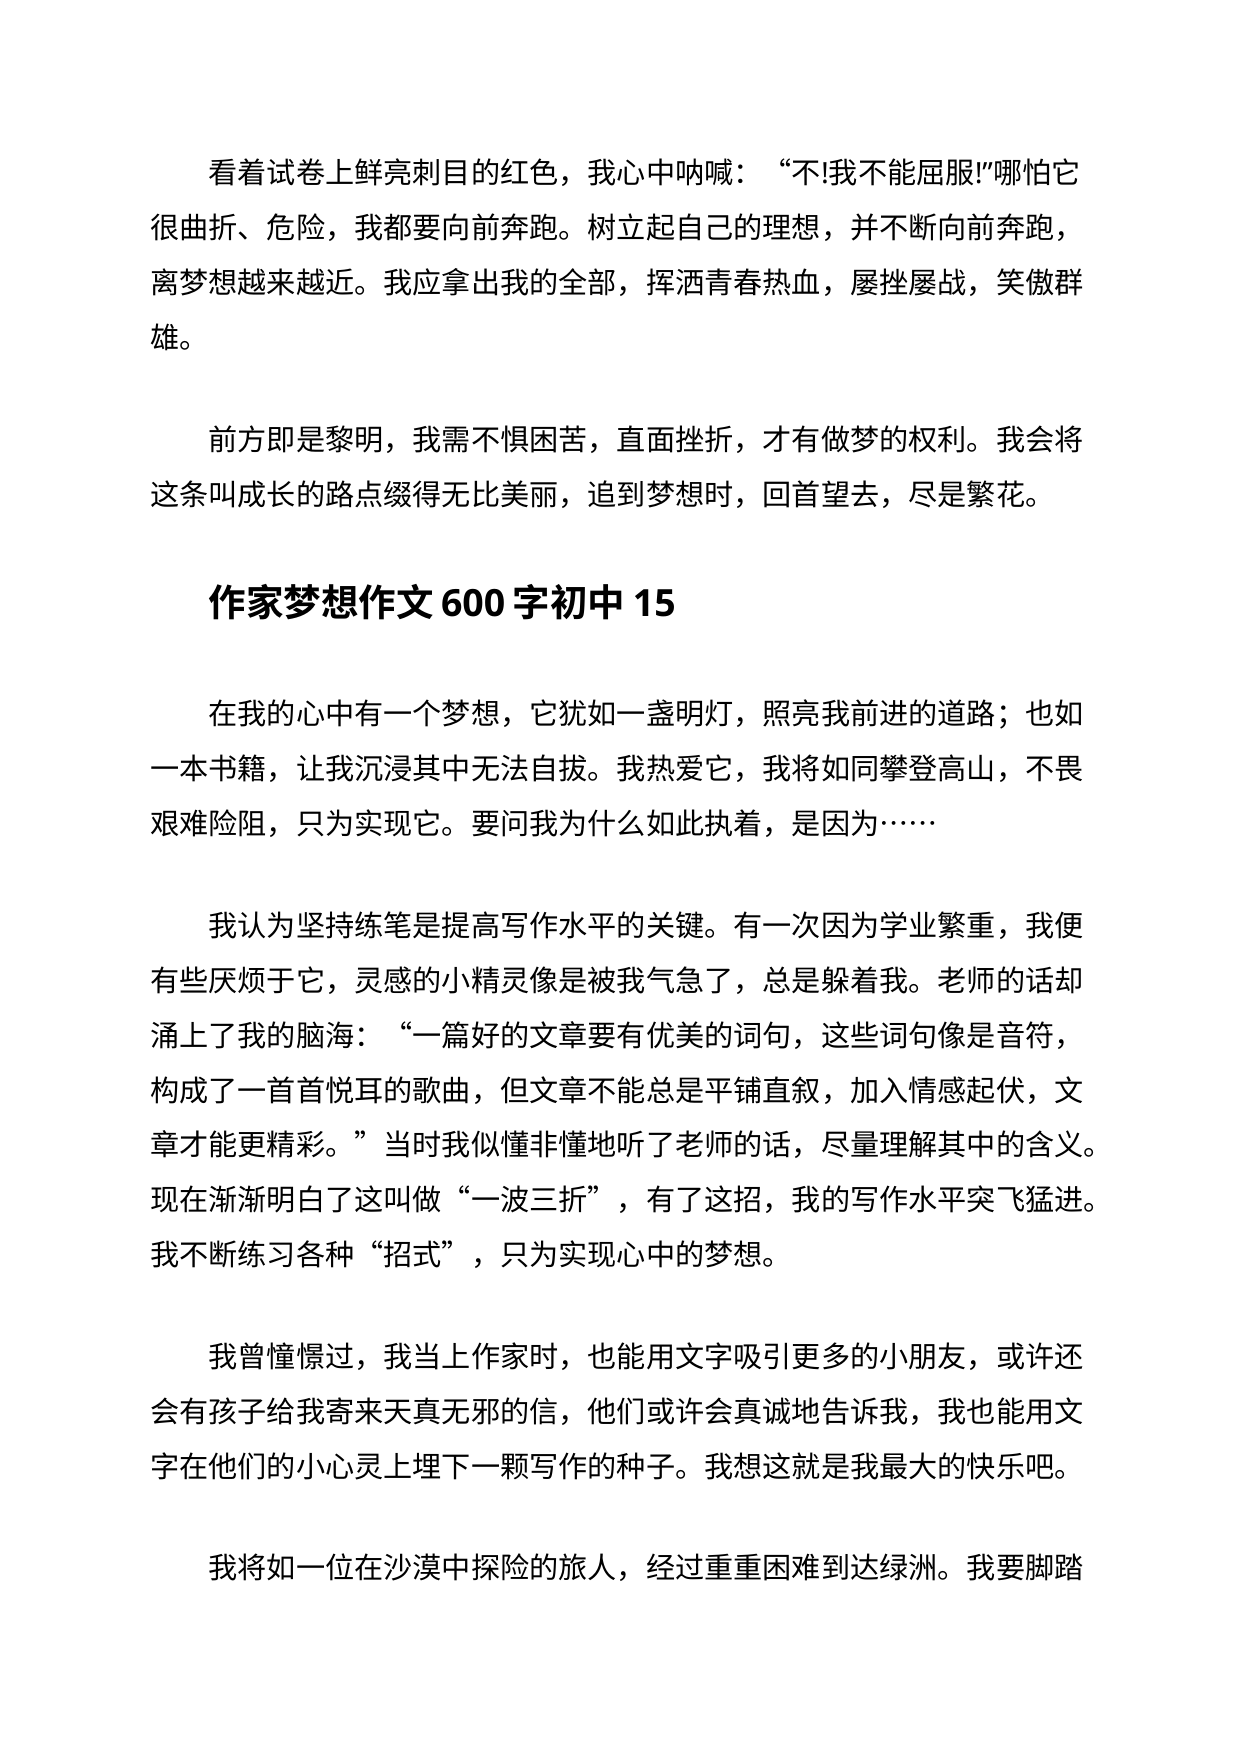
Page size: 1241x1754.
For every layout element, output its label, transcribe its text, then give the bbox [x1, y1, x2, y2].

text 前方即是黎明，我需不惧困苦，直面挫折，才有做梦的权利。我会将这条叫成长的路点缀得无比美丽，追到梦想时，回首望去，尽是繁花。 [150, 417, 1090, 514]
text 作家梦想作文600字初中15 [150, 573, 1090, 628]
text 我认为坚持练笔是提高写作水平的关键。有一次因为学业繁重，我便有些厌烦于它，灵感的小精灵像是被我气急了，总是躲着我。老师的话却涌上了我的脑海：“一篇好的文章要有优美的词句，这些词句像是音符，构成了一首首悦耳的歌曲，但文章不能总是平铺直叙，加入情感起伏，文章才能更精彩。”当时我似懂非懂地听了老师的话，尽量理解其中的含义。现在渐渐明白了这叫做“一波三折”，有了这招，我的写作水平突飞猛进。我不断练习各种“招式”，只为实现心中的梦想。 [150, 902, 1090, 1274]
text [150, 1545, 1090, 1587]
text 我曾憧憬过，我当上作家时，也能用文字吸引更多的小朋友，或许还会有孩子给我寄来天真无邪的信，他们或许会真诚地告诉我，我也能用文字在他们的小心灵上埋下一颗写作的种子。我想这就是我最大的快乐吧。 [150, 1333, 1090, 1486]
text 在我的心中有一个梦想，它犹如一盏明灯，照亮我前进的道路；也如一本书籍，让我沉浸其中无法自拔。我热爱它，我将如同攀登高山，不畏艰难险阻，只为实现它。要问我为什么如此执着，是因为…… [150, 691, 1090, 843]
text 看着试卷上鲜亮刺目的红色，我心中呐喊：“不!我不能屈服!”哪怕它很曲折、危险，我都要向前奔跑。树立起自己的理想，并不断向前奔跑，离梦想越来越近。我应拿出我的全部，挥洒青春热血，屡挫屡战，笑傲群雄。 [150, 150, 1090, 357]
